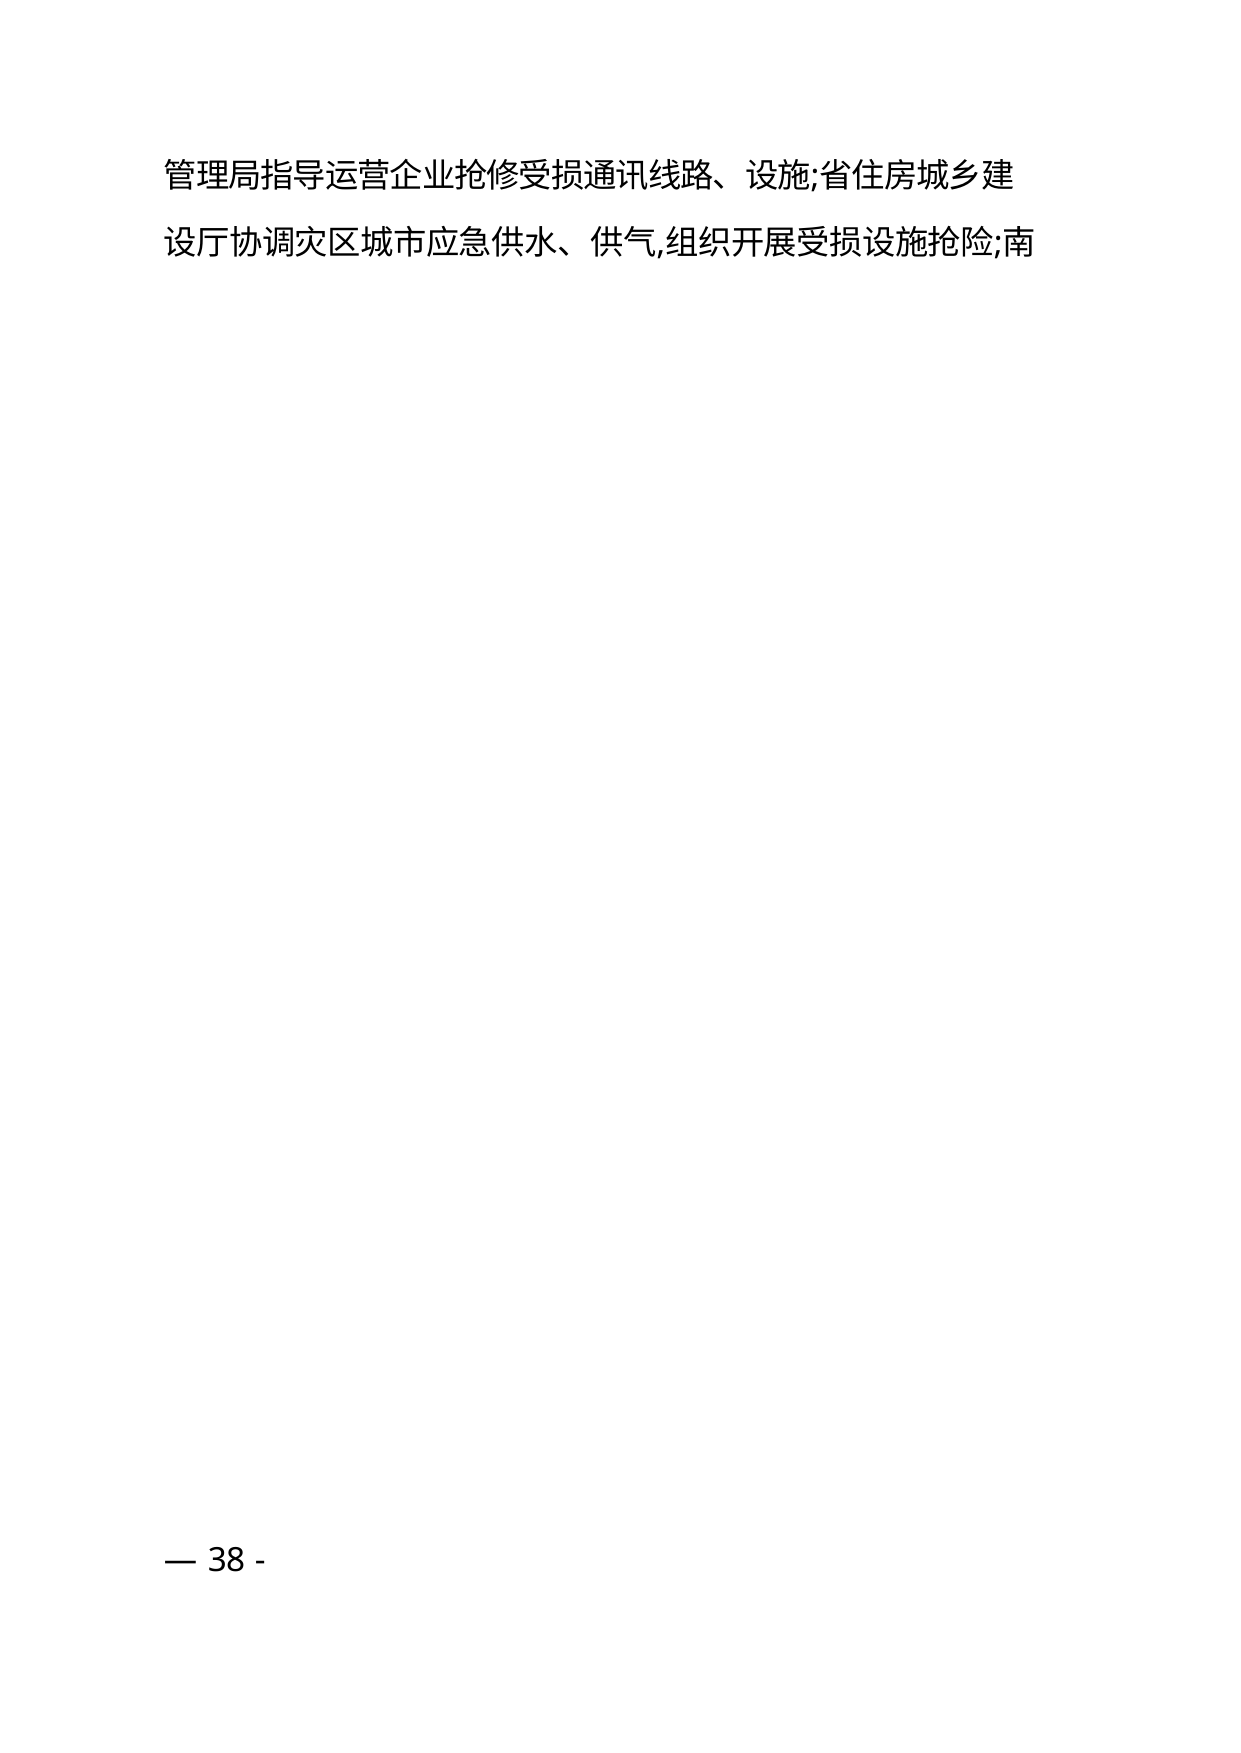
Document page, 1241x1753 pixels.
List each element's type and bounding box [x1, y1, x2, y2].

text [163, 149, 1053, 264]
